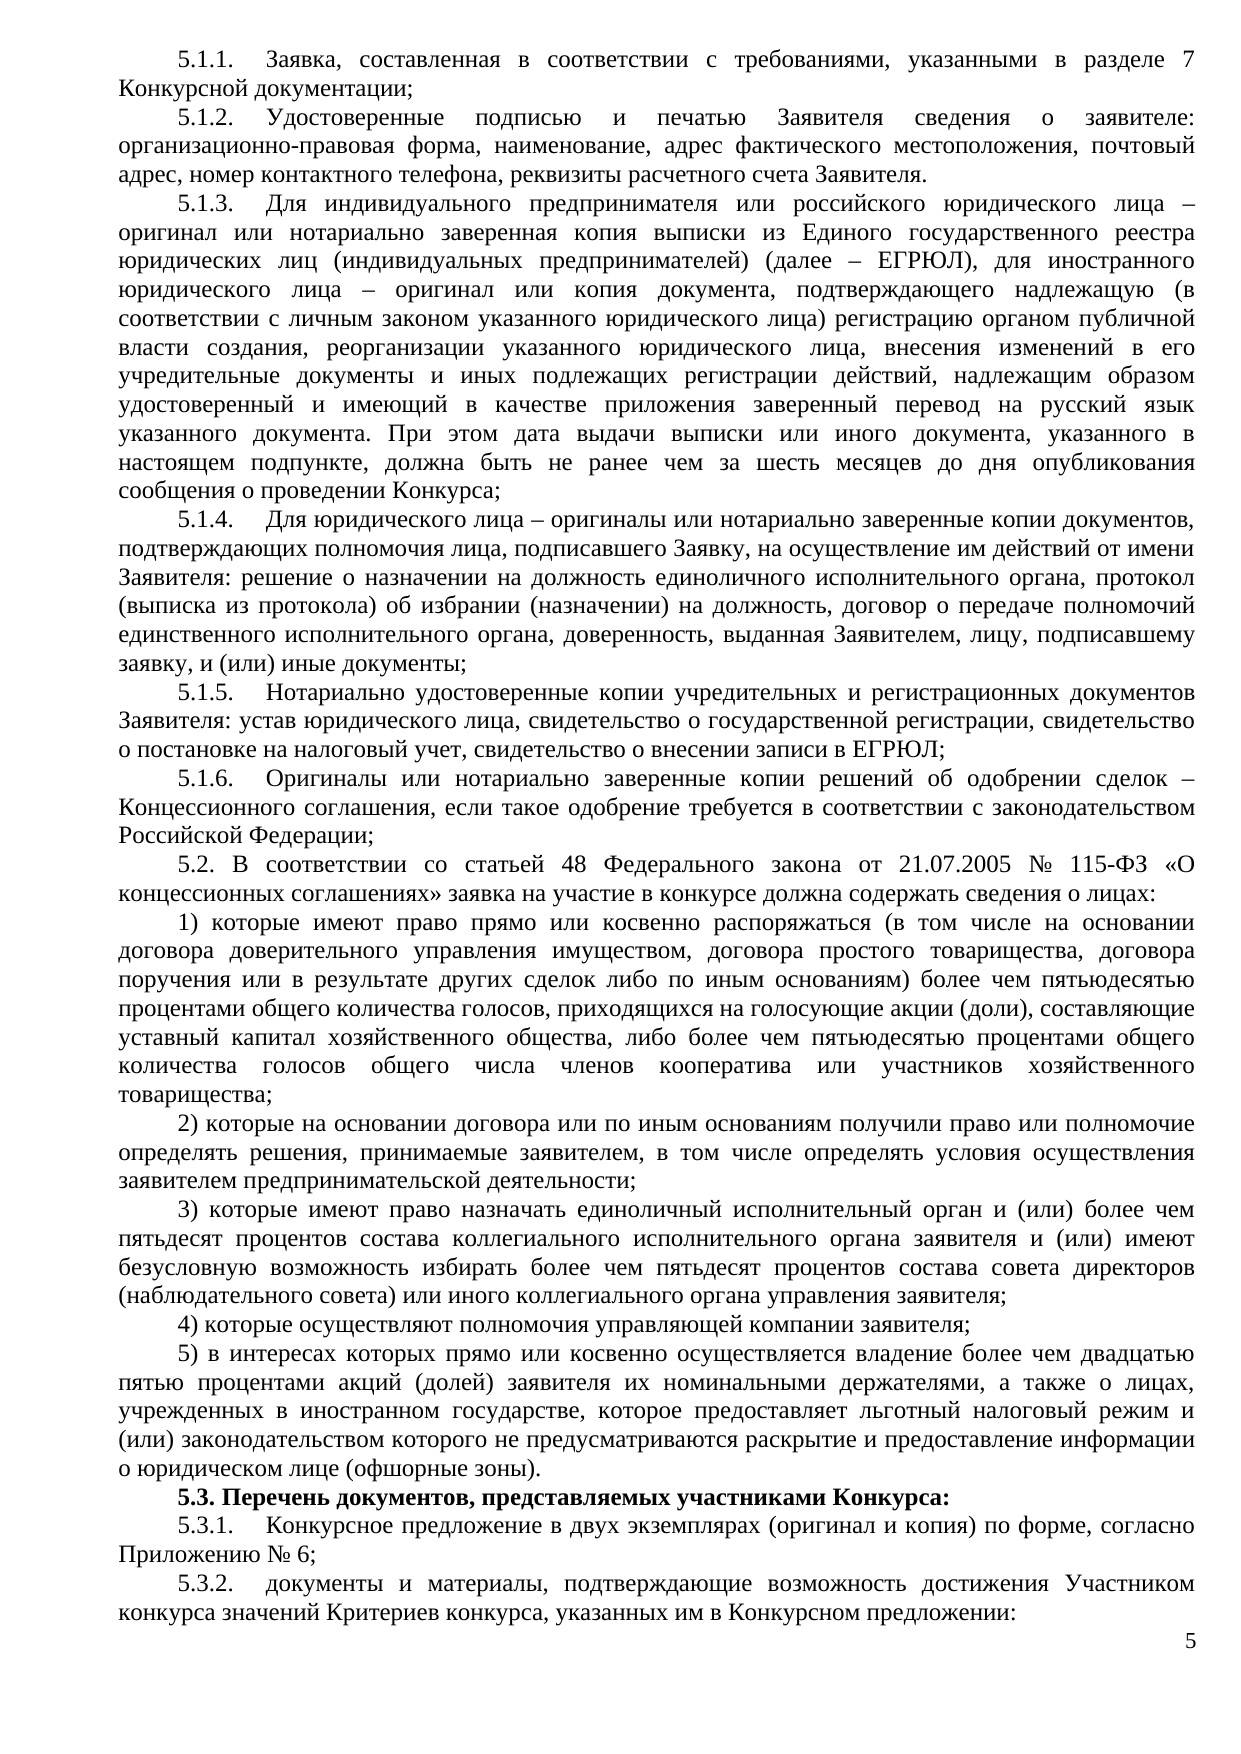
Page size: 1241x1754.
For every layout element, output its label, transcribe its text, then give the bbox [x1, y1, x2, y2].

text 5.1.6. Оригиналы или нотариально заверенные копии решений об одобрении сделок – Концессионного соглашения, если такое одобрение требуется в соответствии с законодательством Российской Федерации; [118, 763, 1196, 849]
text 3) которые имеют право назначать единоличный исполнительный орган и (или) более чем пятьдесят процентов состава коллегиального исполнительного органа заявителя и (или) имеют безусловную возможность избирать более чем пятьдесят процентов состава совета директоров (наблюдательного совета) или иного коллегиального органа управления заявителя; [118, 1194, 1196, 1309]
text 2) которые на основании договора или по иным основаниям получили право или полномочие определять решения, принимаемые заявителем, в том числе определять условия осуществления заявителем предпринимательской деятельности; [118, 1108, 1196, 1194]
text 5) в интересах которых прямо или косвенно осуществляется владение более чем двадцатью пятью процентами акций (долей) заявителя их номинальными держателями, а также о лицах, учрежденных в иностранном государстве, которое предоставляет льготный налоговый режим и (или) законодательством которого не предусматриваются раскрытие и предоставление информации о юридическом лице (офшорные зоны). [118, 1338, 1196, 1482]
text 4) которые осуществляют полномочия управляющей компании заявителя; [118, 1309, 1196, 1338]
text 5.3.2. документы и материалы, подтверждающие возможность достижения Участником конкурса значений Критериев конкурса, указанных им в Конкурсном предложении: [118, 1568, 1196, 1626]
subtitle 5.3. Перечень документов, представляемых участниками Конкурса: [118, 1482, 1196, 1511]
text 5.1.3. Для индивидуального предпринимателя или российского юридического лица – оригинал или нотариально заверенная копия выписки из Единого государственного реестра юридических лиц (индивидуальных предпринимателей) (далее – ЕГРЮЛ), для иностранного юридического лица – оригинал или копия документа, подтверждающего надлежащую (в соответствии с личным законом указанного юридического лица) регистрацию органом публичной власти создания, реорганизации указанного юридического лица, внесения изменений в его учредительные документы и иных подлежащих регистрации действий, надлежащим образом удостоверенный и имеющий в качестве приложения заверенный перевод на русский язык указанного документа. При этом дата выдачи выписки или иного документа, указанного в настоящем подпункте, должна быть не ранее чем за шесть месяцев до дня опубликования сообщения о проведении Конкурса; [118, 188, 1196, 504]
text 1) которые имеют право прямо или косвенно распоряжаться (в том числе на основании договора доверительного управления имуществом, договора простого товарищества, договора поручения или в результате других сделок либо по иным основаниям) более чем пятьюдесятью процентами общего количества голосов, приходящихся на голосующие акции (доли), составляющие уставный капитал хозяйственного общества, либо более чем пятьюдесятью процентами общего количества голосов общего числа членов кооператива или участников хозяйственного товарищества; [118, 907, 1196, 1108]
text 5.1.5. Нотариально удостоверенные копии учредительных и регистрационных документов Заявителя: устав юридического лица, свидетельство о государственной регистрации, свидетельство о постановке на налоговый учет, свидетельство о внесении записи в ЕГРЮЛ; [118, 677, 1196, 763]
text 5.1.4. Для юридического лица – оригиналы или нотариально заверенные копии документов, подтверждающих полномочия лица, подписавшего Заявку, на осуществление им действий от имени Заявителя: решение о назначении на должность единоличного исполнительного органа, протокол (выписка из протокола) об избрании (назначении) на должность, договор о передаче полномочий единственного исполнительного органа, доверенность, выданная Заявителем, лицу, подписавшему заявку, и (или) иные документы; [118, 504, 1196, 677]
text 5.2. В соответствии со статьей 48 Федерального закона от 21.07.2005 № 115-ФЗ «О концессионных соглашениях» заявка на участие в конкурсе должна содержать сведения о лицах: [118, 849, 1196, 907]
text 5.1.2. Удостоверенные подписью и печатью Заявителя сведения о заявителе: организационно-правовая форма, наименование, адрес фактического местоположения, почтовый адрес, номер контактного телефона, реквизиты расчетного счета Заявителя. [118, 102, 1196, 188]
text 5.1.1. Заявка, составленная в соответствии с требованиями, указанными в разделе 7 Конкурсной документации; [118, 44, 1196, 102]
text 5.3.1. Конкурсное предложение в двух экземплярах (оригинал и копия) по форме, согласно Приложению № 6; [118, 1511, 1196, 1568]
